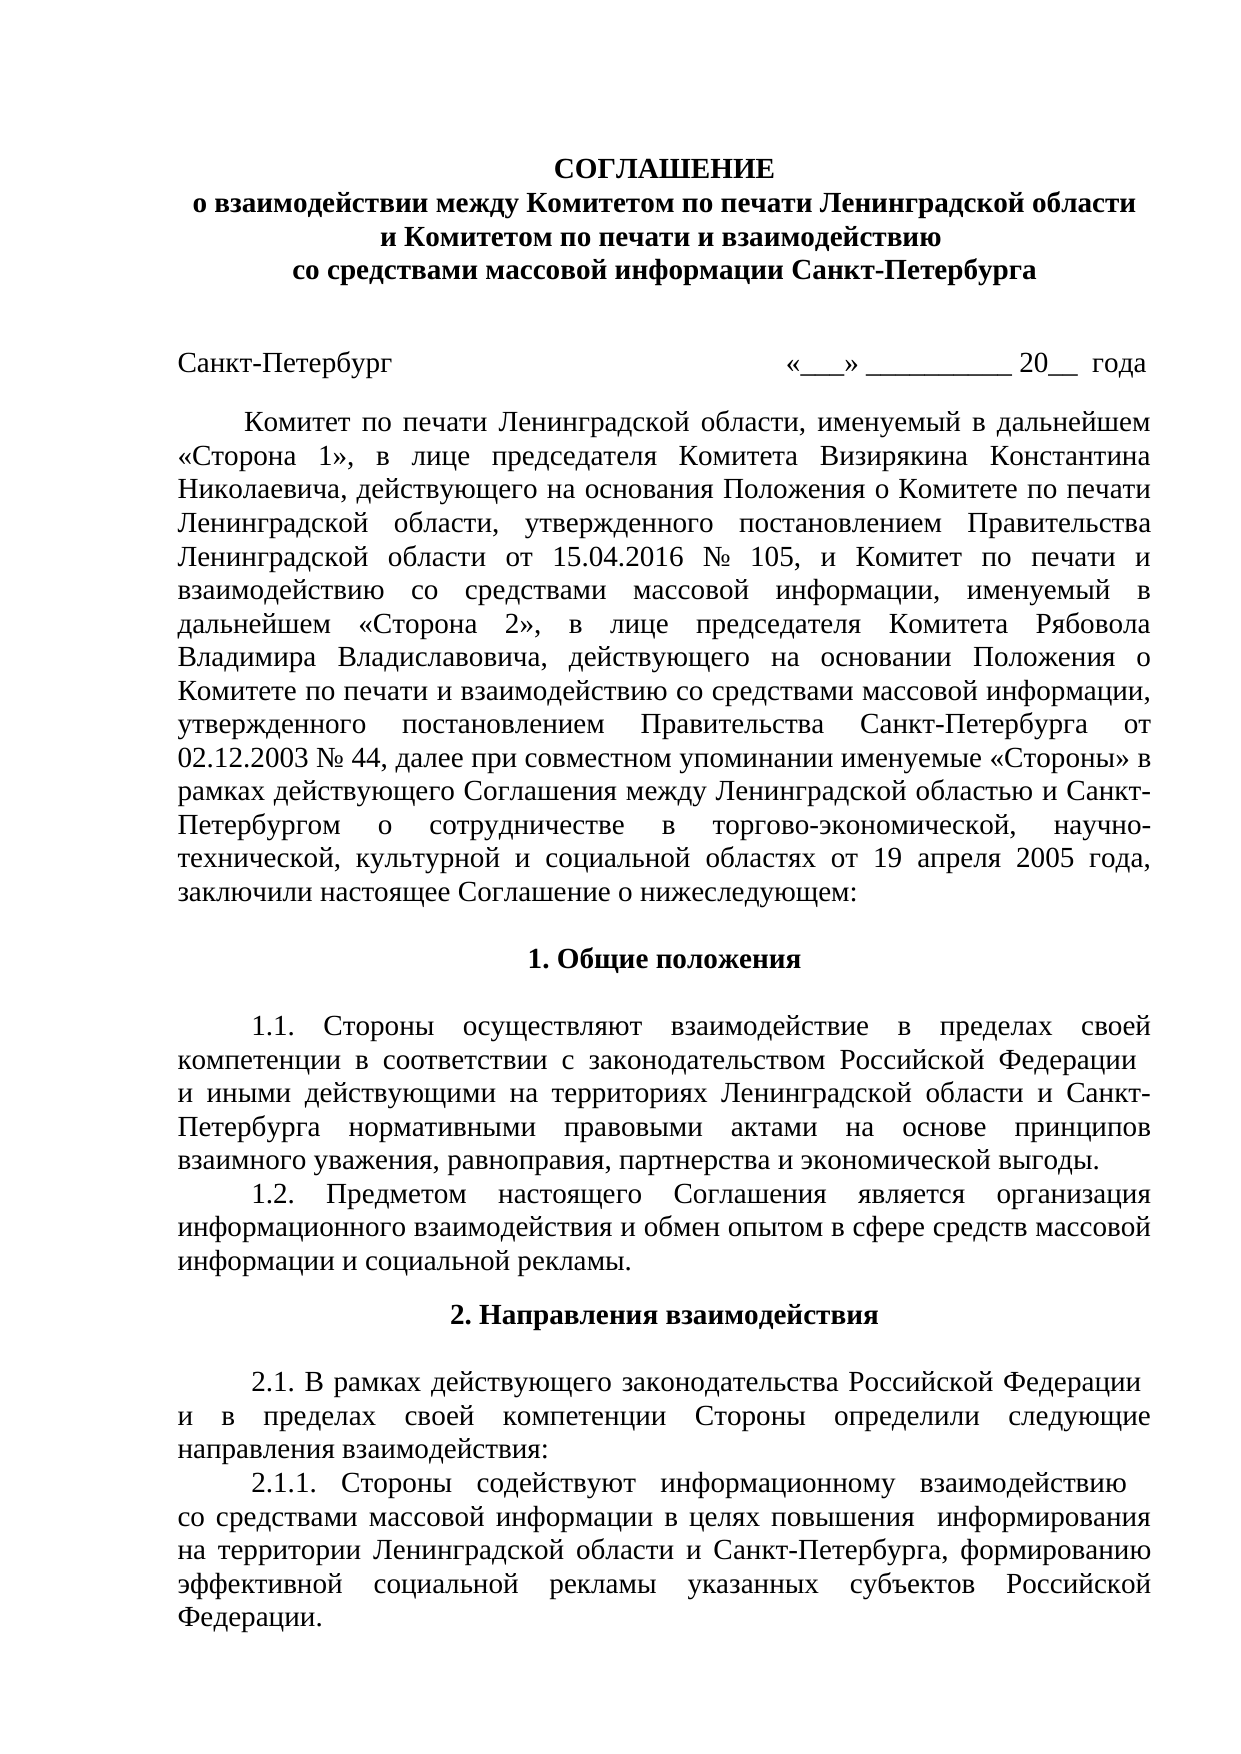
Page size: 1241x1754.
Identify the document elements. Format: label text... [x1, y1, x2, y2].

text Комитет по печати Ленинградской области, именуемый в дальнейшем «Сторона 1», в лице председателя Комитета Визирякина Константина Николаевича, действующего на основания Положения о Комитете по печати Ленинградской области, утвержденного постановлением Правительства Ленинградской области от 15.04.2016 № 105, и Комитет по печати и взаимодействию со средствами массовой информации, именуемый в дальнейшем «Сторона 2», в лице председателя Комитета Рябовола Владимира Владиславовича, действующего на основании Положения о Комитете по печати и взаимодействию со средствами массовой информации, утвержденного постановлением Правительства Санкт-Петербурга от 02.12.2003 № 44, далее при совместном упоминании именуемые «Стороны» в рамках действующего Соглашения между Ленинградской областью и Санкт-Петербургом о сотрудничестве в торгово-экономической, научно-технической, культурной и социальной областях от 19 апреля 2005 года, заключили настоящее Соглашение о нижеследующем: [177, 404, 1152, 908]
text 2.1.1. Стороны содействуют информационному взаимодействию со средствами массовой информации в целях повышения информирования на территории Ленинградской области и Санкт-Петербурга, формированию эффективной социальной рекламы указанных субъектов Российской Федерации. [177, 1465, 1152, 1633]
text 2. Направления взаимодействия [177, 1297, 1152, 1331]
text 1. Общие положения [177, 941, 1152, 975]
text 2.1. В рамках действующего законодательства Российской Федерации и в пределах своей компетенции Стороны определили следующие направления взаимодействия: [177, 1364, 1152, 1465]
text Санкт-Петербург «___» __________ 20__ года [177, 345, 1152, 379]
text 1.1. Стороны осуществляют взаимодействие в пределах своей компетенции в соответствии с законодательством Российской Федерации и иными действующими на территориях Ленинградской области и Санкт-Петербурга нормативными правовыми актами на основе принципов взаимного уважения, равноправия, партнерства и экономической выгоды. [177, 1008, 1152, 1176]
text 1.2. Предметом настоящего Соглашения является организация информационного взаимодействия и обмен опытом в сфере средств массовой информации и социальной рекламы. [177, 1176, 1152, 1277]
text СОГЛАШЕНИЕ [177, 152, 1152, 185]
text о взаимодействии между Комитетом по печати Ленинградской области и Комитетом по печати и взаимодействию со средствами массовой информации Санкт-Петербурга [177, 185, 1152, 286]
